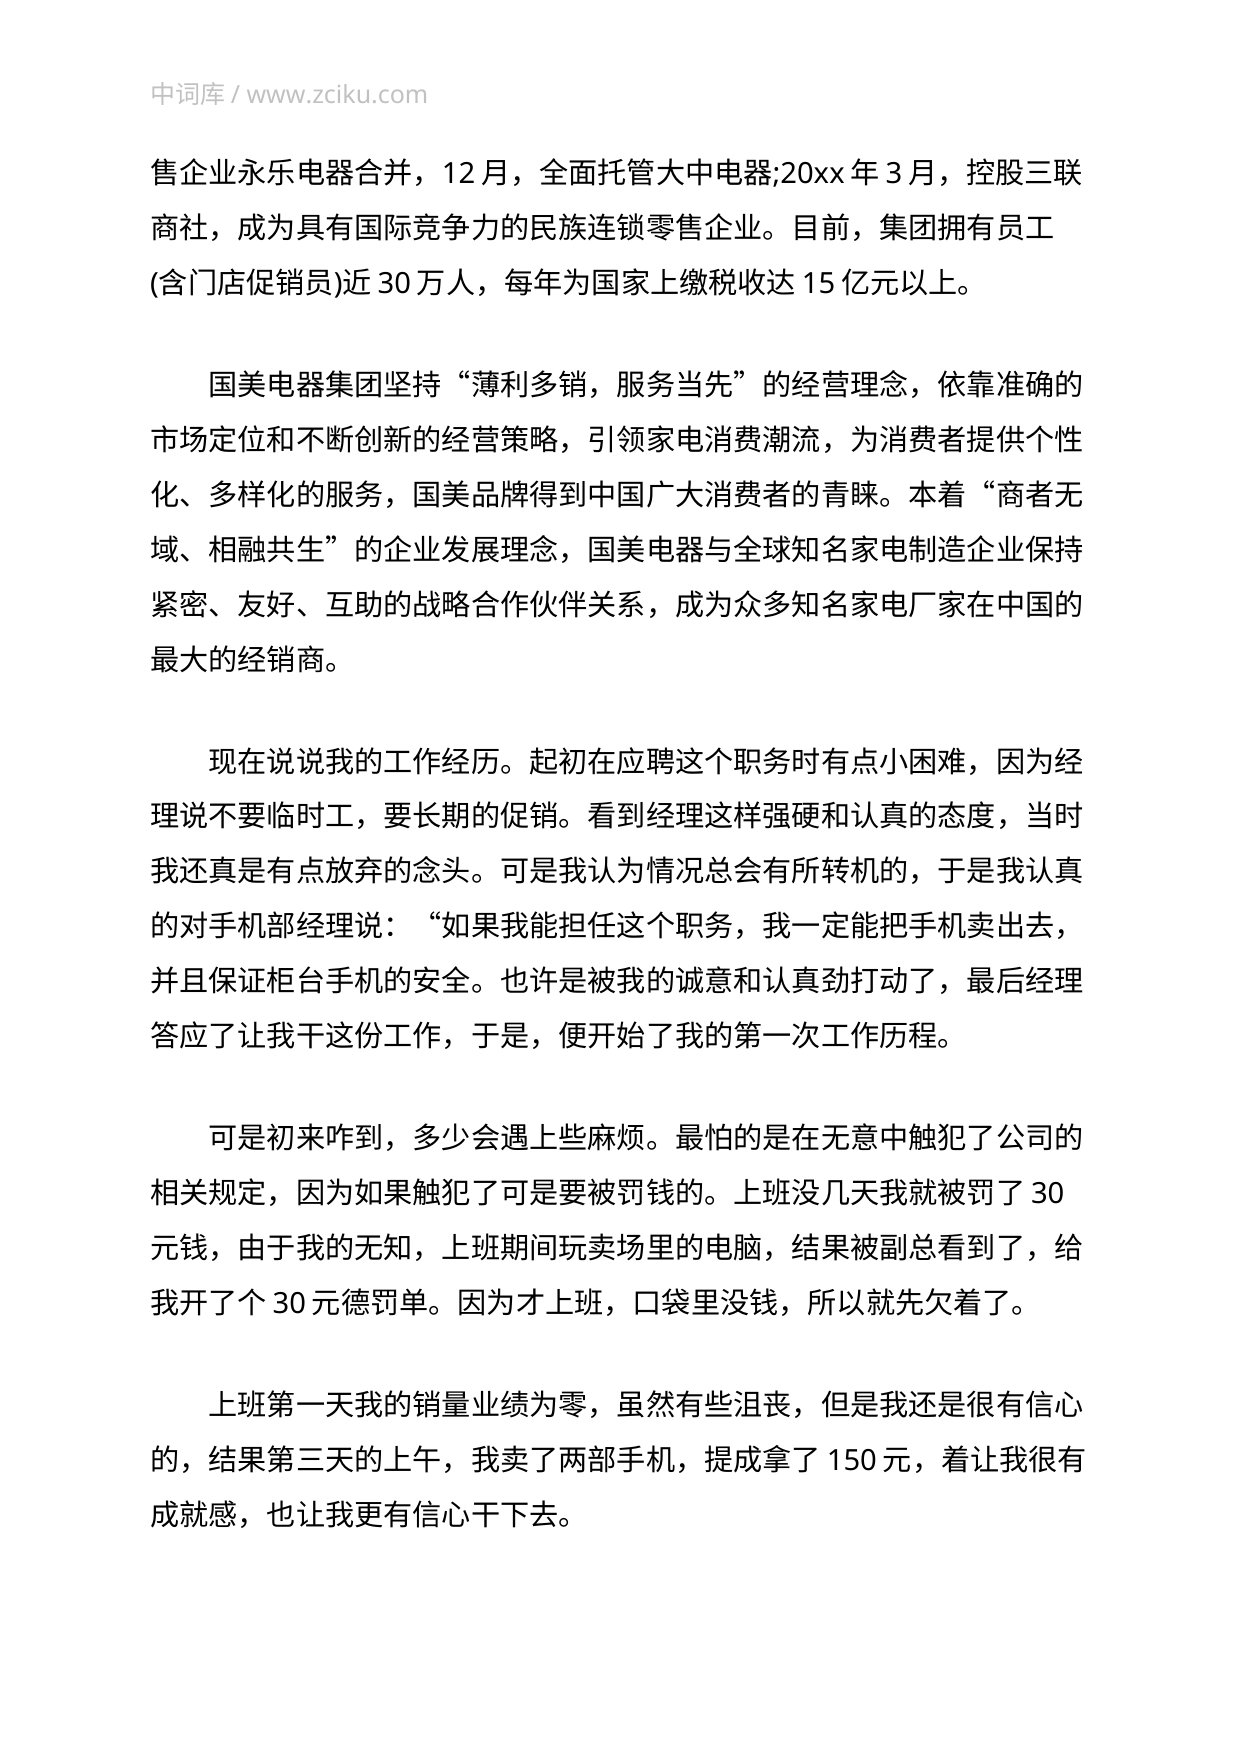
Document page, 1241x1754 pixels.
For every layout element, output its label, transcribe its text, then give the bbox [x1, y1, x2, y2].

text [150, 150, 1090, 302]
text 可是初来咋到，多少会遇上些麻烦。最怕的是在无意中触犯了公司的相关规定，因为如果触犯了可是要被罚钱的。上班没几天我就被罚了30元钱，由于我的无知，上班期间玩卖场里的电脑，结果被副总看到了，给我开了个30元德罚单。因为才上班，口袋里没钱，所以就先欠着了。 [150, 1114, 1090, 1322]
text 现在说说我的工作经历。起初在应聘这个职务时有点小困难，因为经理说不要临时工，要长期的促销。看到经理这样强硬和认真的态度，当时我还真是有点放弃的念头。可是我认为情况总会有所转机的，于是我认真的对手机部经理说：“如果我能担任这个职务，我一定能把手机卖出去，并且保证柜台手机的安全。也许是被我的诚意和认真劲打动了，最后经理答应了让我干这份工作，于是，便开始了我的第一次工作历程。 [150, 738, 1090, 1055]
text 国美电器集团坚持“薄利多销，服务当先”的经营理念，依靠准确的市场定位和不断创新的经营策略，引领家电消费潮流，为消费者提供个性化、多样化的服务，国美品牌得到中国广大消费者的青睐。本着“商者无域、相融共生”的企业发展理念，国美电器与全球知名家电制造企业保持紧密、友好、互助的战略合作伙伴关系，成为众多知名家电厂家在中国的最大的经销商。 [150, 362, 1090, 679]
text 上班第一天我的销量业绩为零，虽然有些沮丧，但是我还是很有信心的，结果第三天的上午，我卖了两部手机，提成拿了150元，着让我很有成就感，也让我更有信心干下去。 [150, 1381, 1090, 1533]
